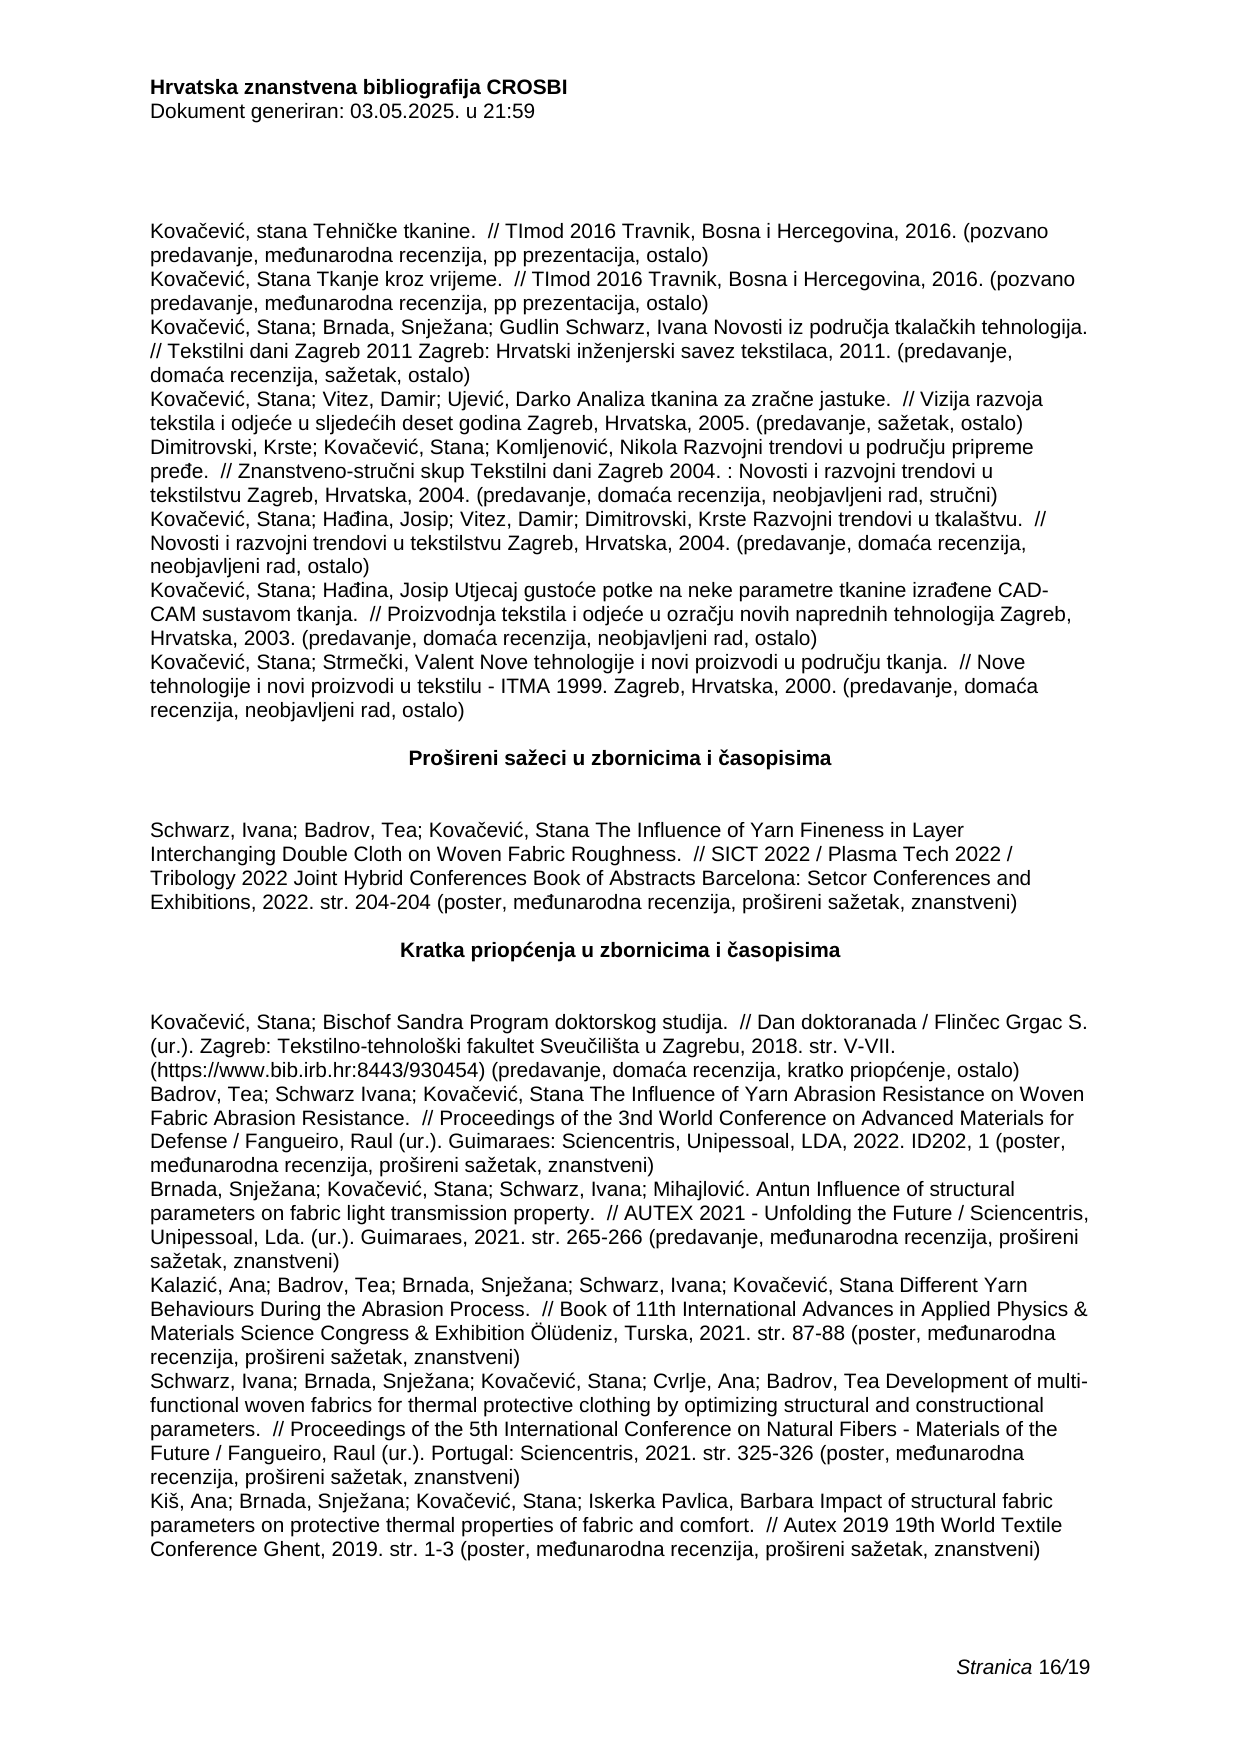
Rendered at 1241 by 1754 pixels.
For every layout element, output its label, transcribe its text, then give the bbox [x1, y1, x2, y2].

text Schwarz, Ivana; Badrov, Tea; Kovačević, Stana [150, 818, 1090, 914]
text Kiš, Ana; Brnada, Snježana; Kovačević, Stana; Iskerka Pavlica, Barbara [150, 1489, 1090, 1561]
text Kovačević, Stana [150, 267, 1090, 315]
text Kovačević, Stana; Brnada, Snježana; Gudlin Schwarz, Ivana [150, 315, 1090, 387]
text Badrov, Tea; Schwarz Ivana; Kovačević, Stana [150, 1081, 1090, 1177]
text Brnada, Snježana; Kovačević, Stana; Schwarz, Ivana; Mihajlović. Antun [150, 1177, 1090, 1273]
text Kovačević, Stana; Vitez, Damir; Ujević, Darko [150, 387, 1090, 434]
text Kovačević, stana [150, 219, 1090, 267]
text Schwarz, Ivana; Brnada, Snježana; Kovačević, Stana; Cvrlje, Ana; Badrov, Tea [150, 1369, 1090, 1489]
subtitle Kratka priopćenja u zbornicima i časopisima [150, 938, 1090, 962]
text Kovačević, Stana; Strmečki, Valent [150, 650, 1090, 722]
text Dimitrovski, Krste; Kovačević, Stana; Komljenović, Nikola [150, 434, 1090, 506]
text Kovačević, Stana; Bischof Sandra [150, 1009, 1090, 1081]
text Kovačević, Stana; Hađina, Josip; Vitez, Damir; Dimitrovski, Krste [150, 506, 1090, 578]
text Kovačević, Stana; Hađina, Josip [150, 578, 1090, 650]
subtitle Prošireni sažeci u zbornicima i časopisima [150, 746, 1090, 770]
text Kalazić, Ana; Badrov, Tea; Brnada, Snježana; Schwarz, Ivana; Kovačević, Stana [150, 1273, 1090, 1369]
